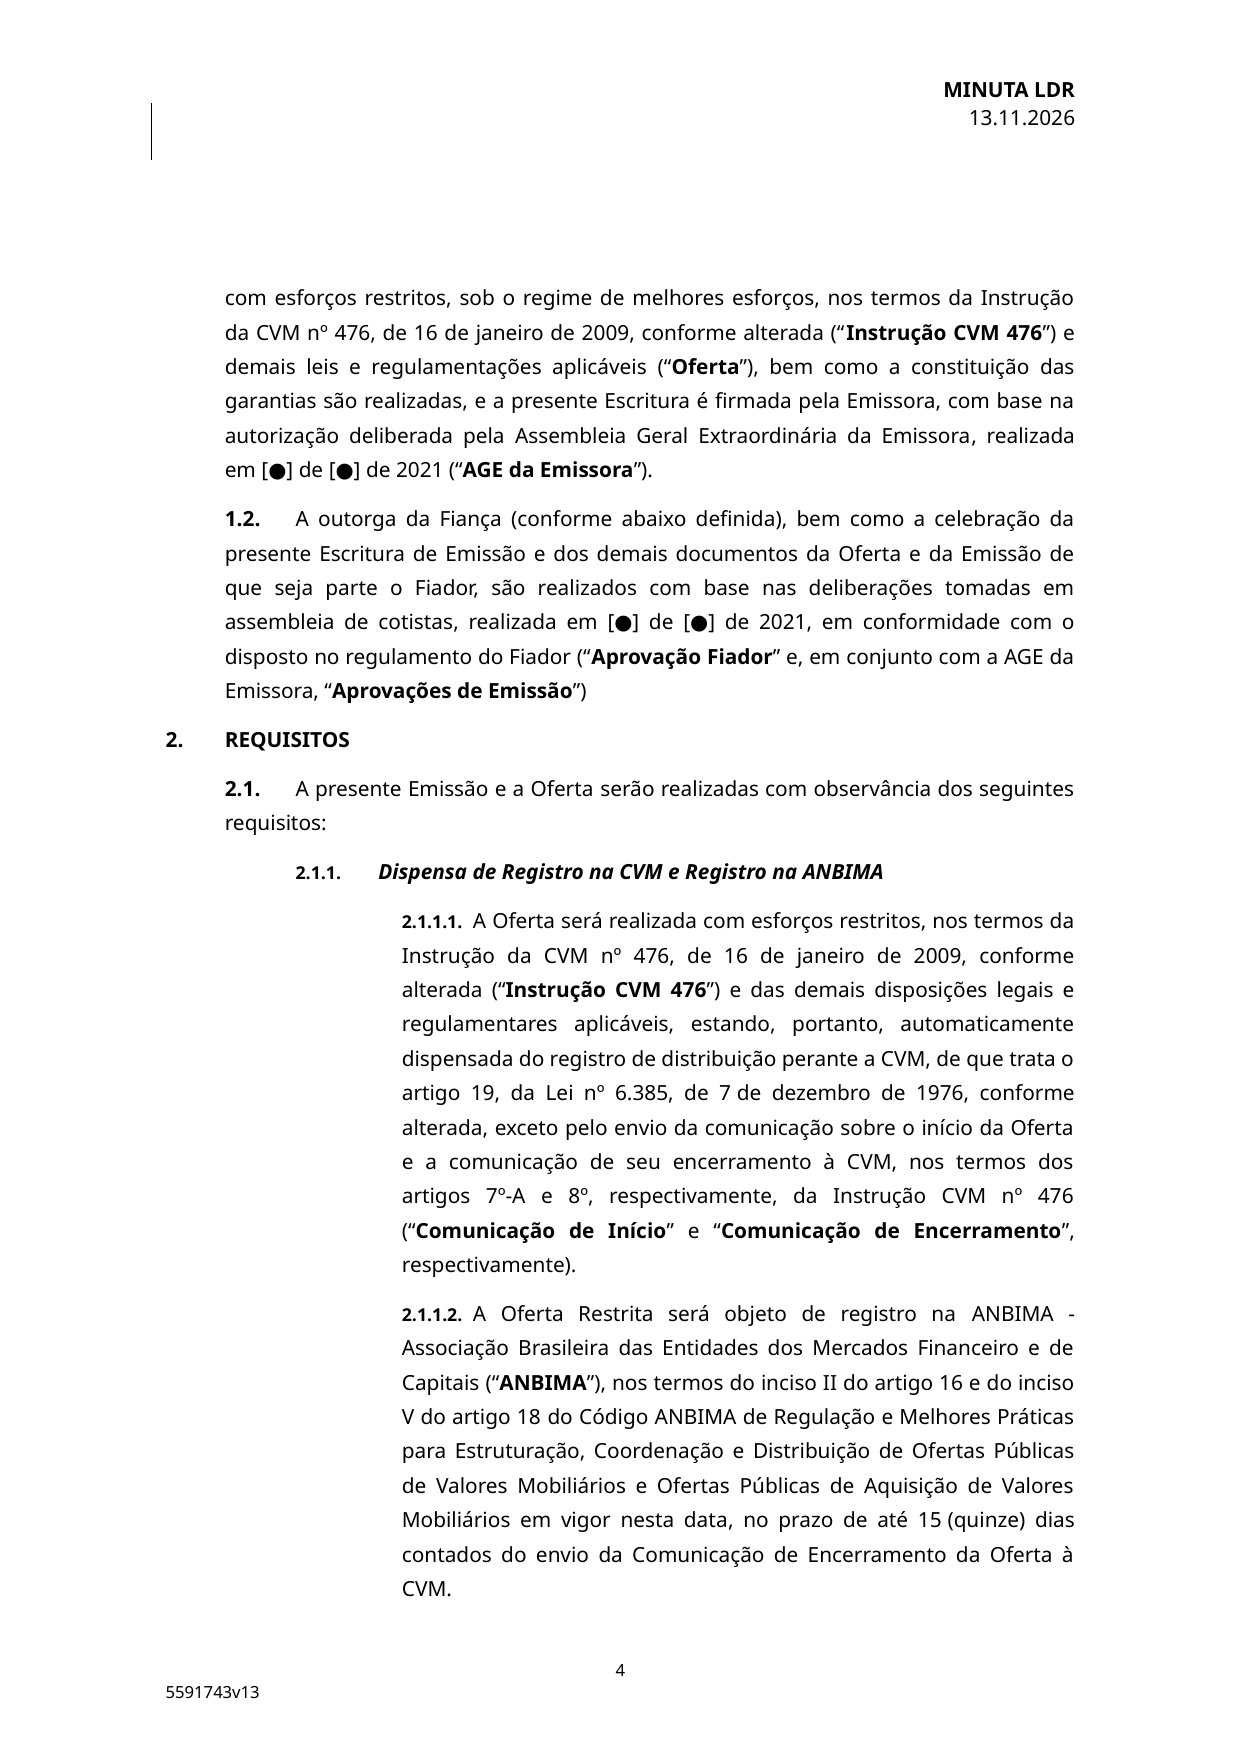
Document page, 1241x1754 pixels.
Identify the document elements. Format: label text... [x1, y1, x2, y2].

text REQUISITOS [165, 725, 1075, 754]
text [224, 283, 1075, 484]
text A Oferta será realizada com esforços restritos, nos termos da Instrução da CVM nº 476, de 16 de janeiro de 2009, conforme alterada (“Instrução CVM 476”) e das demais disposições legais e regulamentares aplicáveis, estando, portanto, automaticamente dispensada do registro de distribuição perante a CVM, de que trata o artigo 19, da Lei nº 6.385, de 7 de dezembro de 1976, conforme alterada, exceto pelo envio da comunicação sobre o início da Oferta e a comunicação de seu encerramento à CVM, nos termos dos artigos 7º-A e 8º, respectivamente, da Instrução CVM nº 476 (“Comunicação de Início” e “Comunicação de Encerramento”, respectivamente). [402, 906, 1075, 1279]
text A presente Emissão e a Oferta serão realizadas com observância dos seguintes requisitos: [224, 774, 1075, 837]
text Dispensa de Registro na CVM e Registro na ANBIMA [295, 857, 1075, 886]
text A outorga da Fiança (conforme abaixo definida), bem como a celebração da presente Escritura de Emissão e dos demais documentos da Oferta e da Emissão de que seja parte o Fiador, são realizados com base nas deliberações tomadas em assembleia de cotistas, realizada em [●] de [●] de 2021, em conformidade com o disposto no regulamento do Fiador (“Aprovação Fiador” e, em conjunto com a AGE da Emissora, “Aprovações de Emissão”) [224, 504, 1075, 705]
text A Oferta Restrita será objeto de registro na ANBIMA - Associação Brasileira das Entidades dos Mercados Financeiro e de Capitais (“ANBIMA”), nos termos do inciso II do artigo 16 e do inciso V do artigo 18 do Código ANBIMA de Regulação e Melhores Práticas para Estruturação, Coordenação e Distribuição de Ofertas Públicas de Valores Mobiliários e Ofertas Públicas de Aquisição de Valores Mobiliários em vigor nesta data, no prazo de até 15 (quinze) dias contados do envio da Comunicação de Encerramento da Oferta à CVM. [402, 1299, 1075, 1603]
